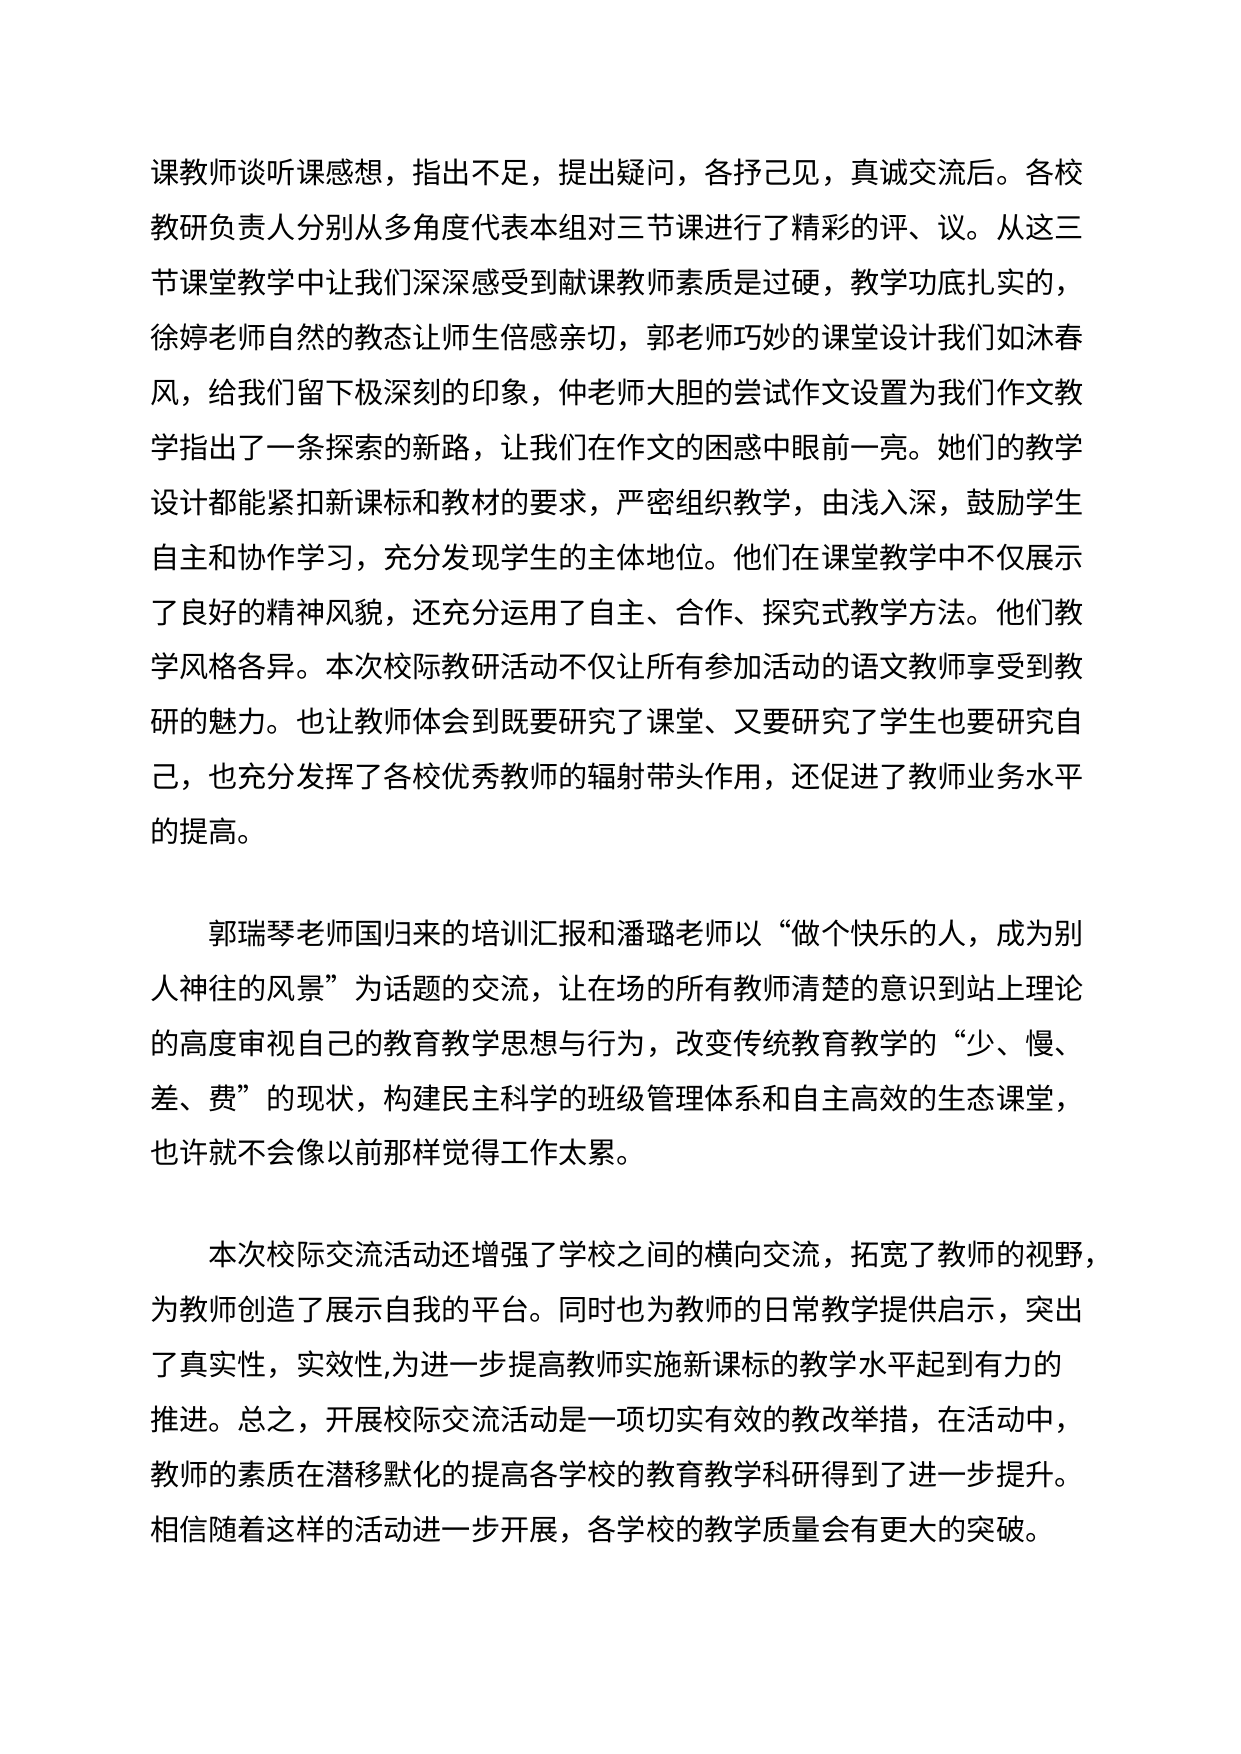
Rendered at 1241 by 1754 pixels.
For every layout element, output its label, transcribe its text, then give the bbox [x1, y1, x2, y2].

text 郭瑞琴老师国归来的培训汇报和潘璐老师以“做个快乐的人，成为别人神往的风景”为话题的交流，让在场的所有教师清楚的意识到站上理论的高度审视自己的教育教学思想与行为，改变传统教育教学的“少、慢、差、费”的现状，构建民主科学的班级管理体系和自主高效的生态课堂，也许就不会像以前那样觉得工作太累。 [150, 911, 1090, 1172]
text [150, 150, 1090, 851]
text 本次校际交流活动还增强了学校之间的横向交流，拓宽了教师的视野，为教师创造了展示自我的平台。同时也为教师的日常教学提供启示，突出了真实性，实效性,为进一步提高教师实施新课标的教学水平起到有力的推进。总之，开展校际交流活动是一项切实有效的教改举措，在活动中，教师的素质在潜移默化的提高各学校的教育教学科研得到了进一步提升。相信随着这样的活动进一步开展，各学校的教学质量会有更大的突破。 [150, 1232, 1090, 1549]
